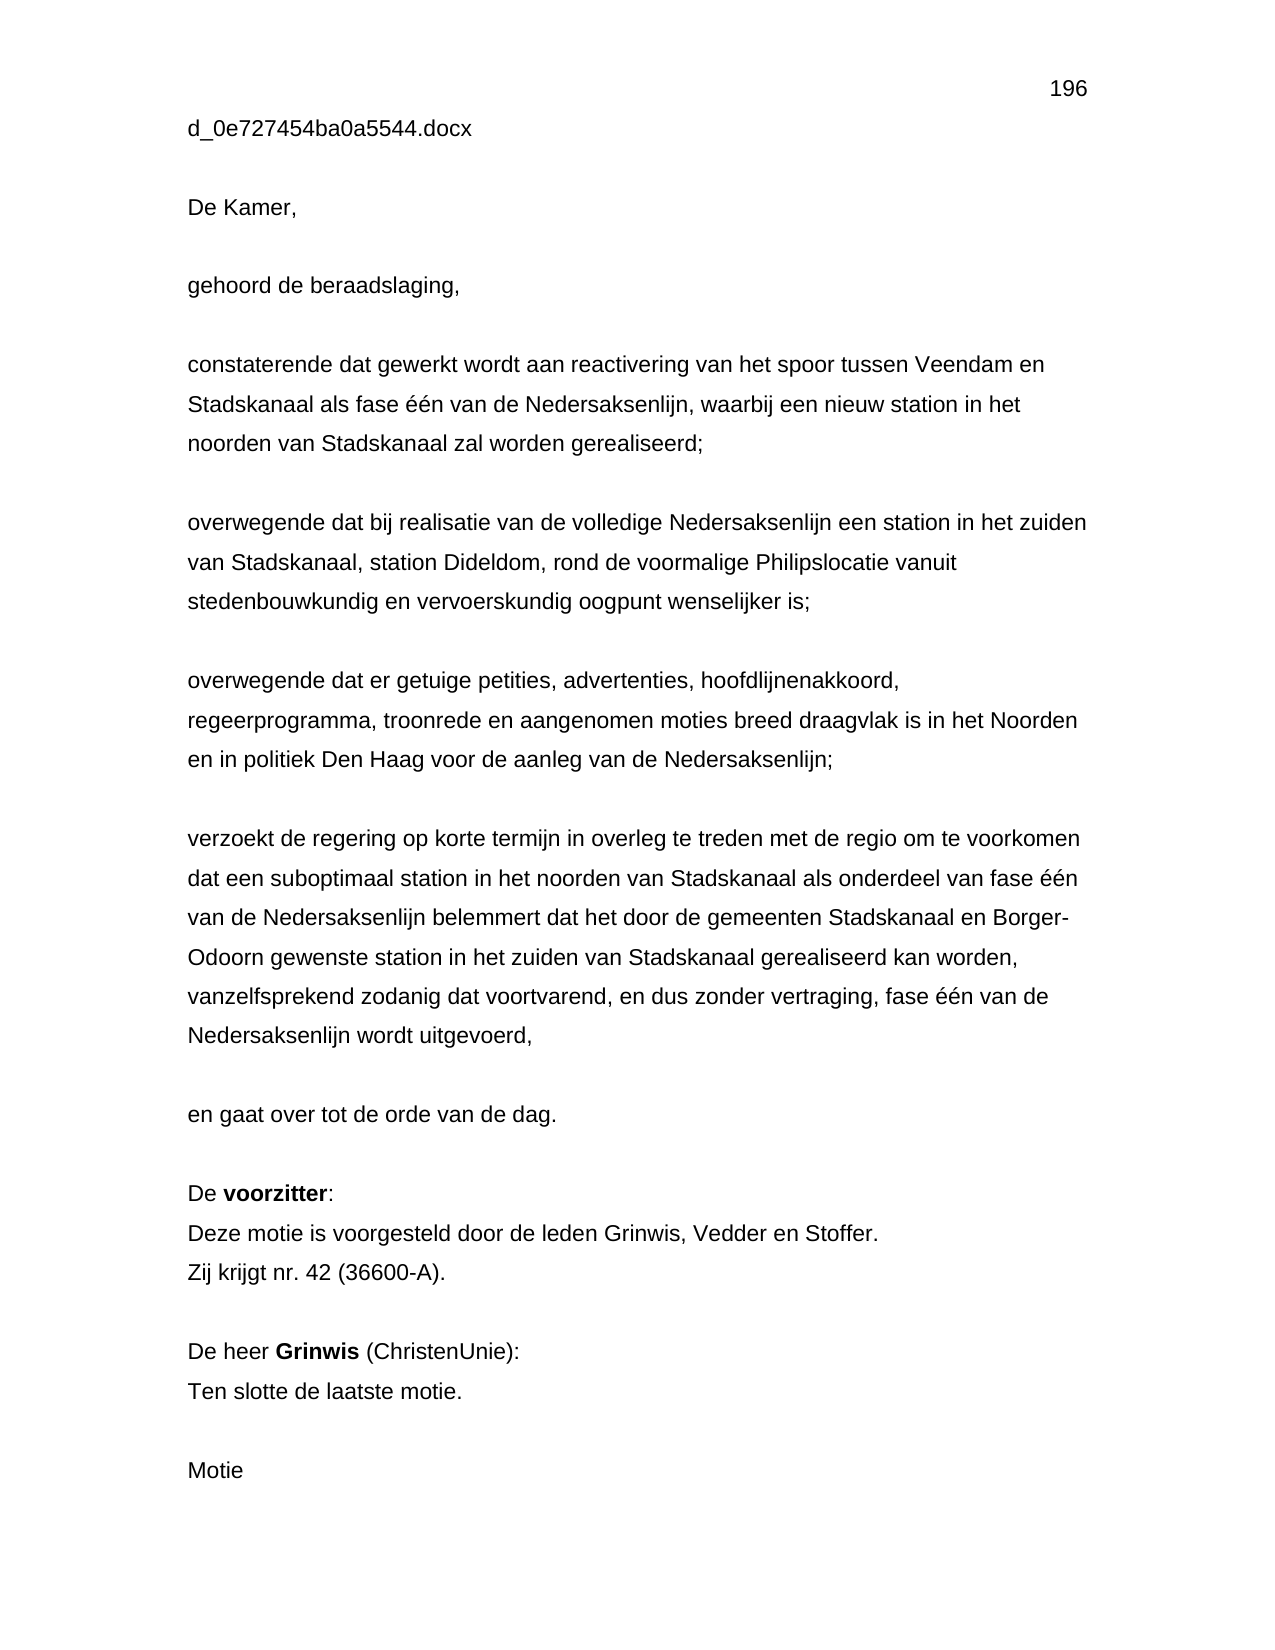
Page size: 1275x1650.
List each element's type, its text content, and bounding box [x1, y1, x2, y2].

text gehoord de beraadslaging, [187, 272, 1087, 299]
text constaterende dat gewerkt wordt aan reactivering van het spoor tussen Veendam en Stadskanaal als fase één van de Nedersaksenlijn, waarbij een nieuw station in het noorden van Stadskanaal zal worden gerealiseerd; [187, 351, 1087, 457]
text De voorzitter: [187, 1180, 1087, 1207]
text Motie [187, 1457, 1087, 1483]
text overwegende dat er getuige petities, advertenties, hoofdlijnenakkoord, regeerprogramma, troonrede en aangenomen moties breed draagvlak is in het Noorden en in politiek Den Haag voor de aanleg van de Nedersaksenlijn; [187, 667, 1087, 772]
text Deze motie is voorgesteld door de leden Grinwis, Vedder en Stoffer. [187, 1220, 1087, 1246]
text De Kamer, [187, 193, 1087, 220]
text overwegende dat bij realisatie van de volledige Nedersaksenlijn een station in het zuiden van Stadskanaal, station Dideldom, rond de voormalige Philipslocatie vanuit stedenbouwkundig en vervoerskundig oogpunt wenselijker is; [187, 509, 1087, 614]
text verzoekt de regering op korte termijn in overleg te treden met de regio om te voorkomen dat een suboptimaal station in het noorden van Stadskanaal als onderdeel van fase één van de Nedersaksenlijn belemmert dat het door de gemeenten Stadskanaal en Borger-Odoorn gewenste station in het zuiden van Stadskanaal gerealiseerd kan worden, vanzelfsprekend zodanig dat voortvarend, en dus zonder vertraging, fase één van de Nedersaksenlijn wordt uitgevoerd, [187, 825, 1087, 1049]
text Zij krijgt nr. 42 (36600-A). [187, 1259, 1087, 1286]
text Ten slotte de laatste motie. [187, 1378, 1087, 1404]
text De heer Grinwis (ChristenUnie): [187, 1338, 1087, 1365]
text en gaat over tot de orde van de dag. [187, 1101, 1087, 1128]
